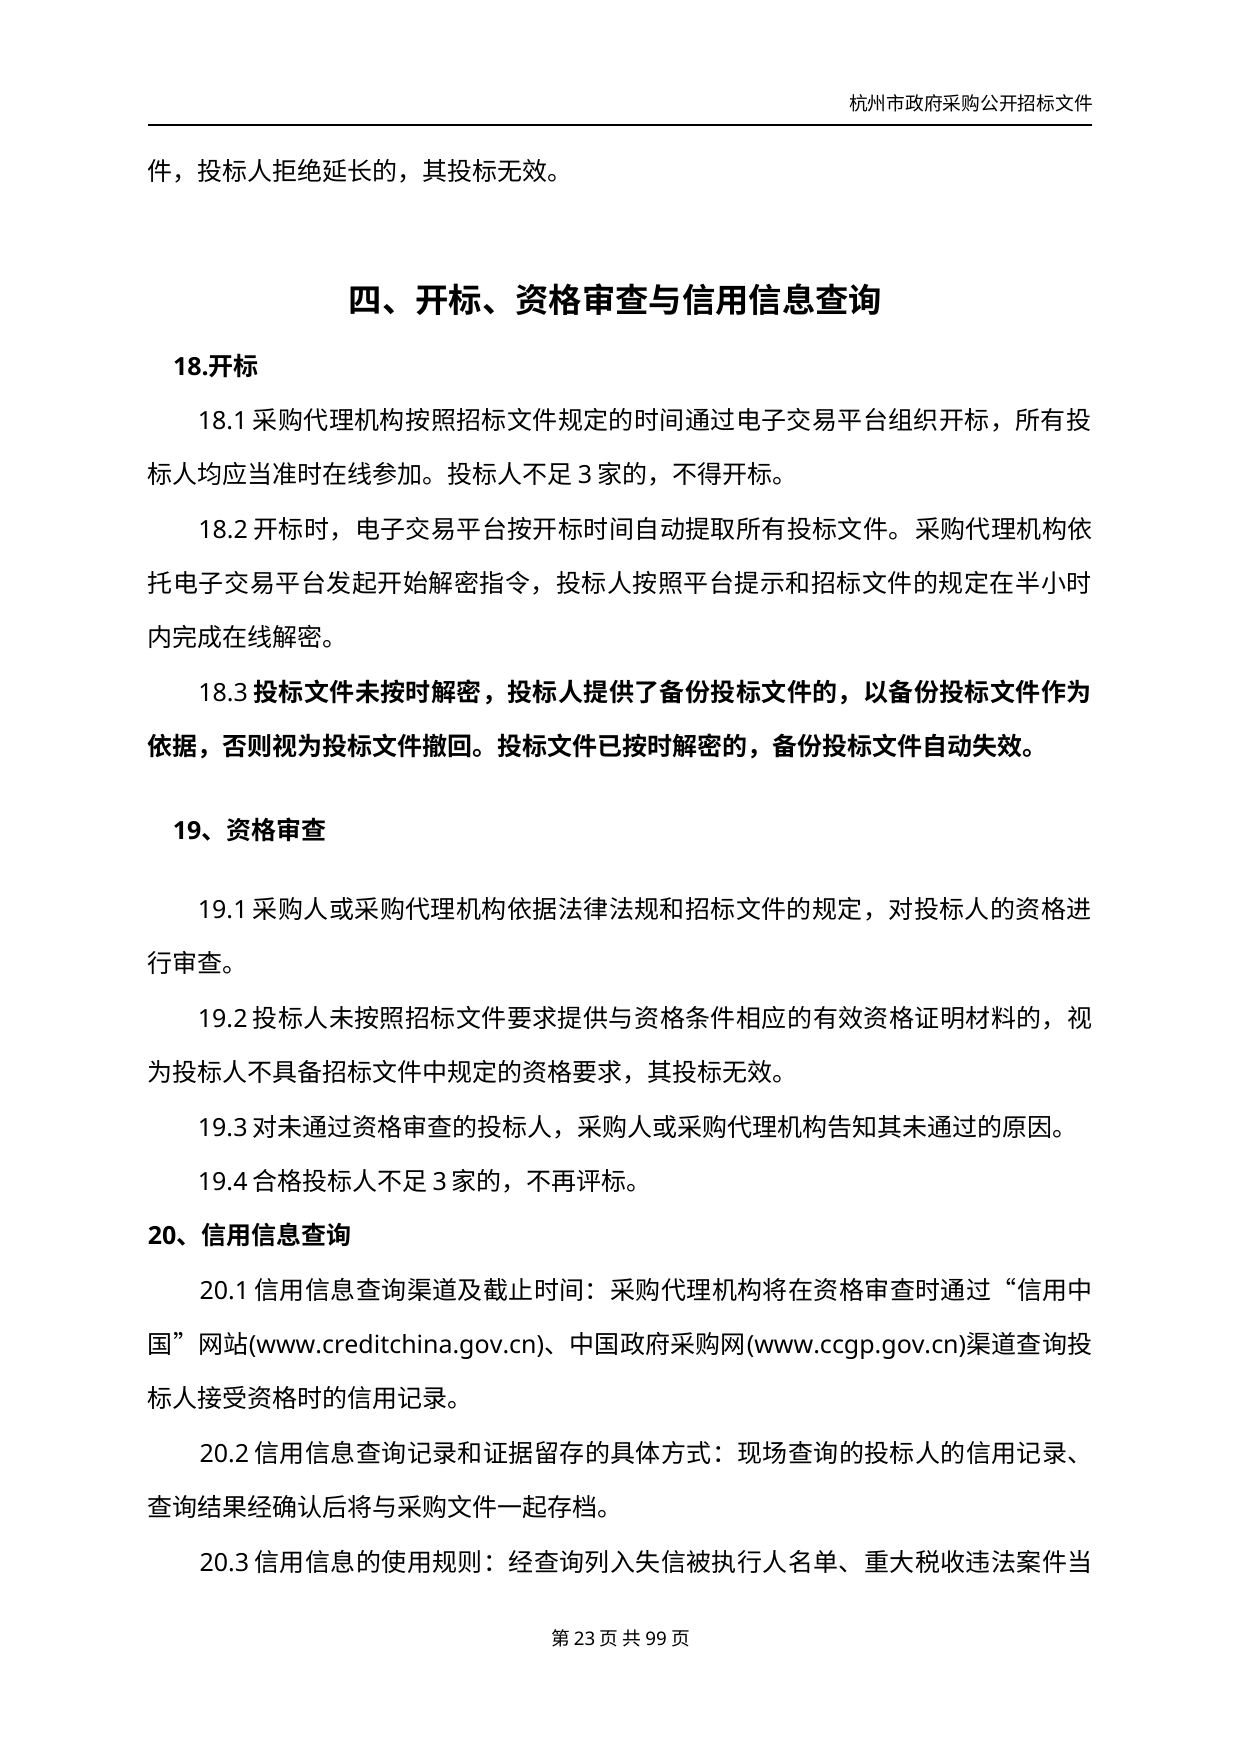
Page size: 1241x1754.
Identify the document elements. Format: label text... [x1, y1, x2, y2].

text 19.1采购人或采购代理机构依据法律法规和招标文件的规定，对投标人的资格进行审查。 [148, 889, 1092, 980]
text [148, 1542, 1092, 1578]
text 20.2信用信息查询记录和证据留存的具体方式：现场查询的投标人的信用记录、查询结果经确认后将与采购文件一起存档。 [148, 1433, 1092, 1524]
text 19.3对未通过资格审查的投标人，采购人或采购代理机构告知其未通过的原因。 [148, 1107, 1092, 1143]
text 四、开标、资格审查与信用信息查询 [148, 274, 1092, 322]
text 18.2开标时，电子交易平台按开标时间自动提取所有投标文件。采购代理机构依托电子交易平台发起开始解密指令，投标人按照平台提示和招标文件的规定在半小时内完成在线解密。 [148, 509, 1092, 654]
text 20.1信用信息查询渠道及截止时间：采购代理机构将在资格审查时通过“信用中国”网站(www.creditchina.gov.cn)、中国政府采购网(www.ccgp.gov.cn)渠道查询投标人接受资格时的信用记录。 [148, 1270, 1092, 1415]
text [148, 151, 1092, 187]
text 18.3投标文件未按时解密，投标人提供了备份投标文件的，以备份投标文件作为依据，否则视为投标文件撤回。投标文件已按时解密的，备份投标文件自动失效。 [148, 672, 1092, 763]
text 18.1采购代理机构按照招标文件规定的时间通过电子交易平台组织开标，所有投标人均应当准时在线参加。投标人不足3家的，不得开标。 [148, 400, 1092, 491]
text 19.2投标人未按照招标文件要求提供与资格条件相应的有效资格证明材料的，视为投标人不具备招标文件中规定的资格要求，其投标无效。 [148, 998, 1092, 1089]
text 19、资格审查 [148, 810, 1092, 846]
text 20、信用信息查询 [148, 1216, 1092, 1252]
text 19.4合格投标人不足3家的，不再评标。 [148, 1161, 1092, 1198]
text 18.开标 [148, 346, 1092, 382]
